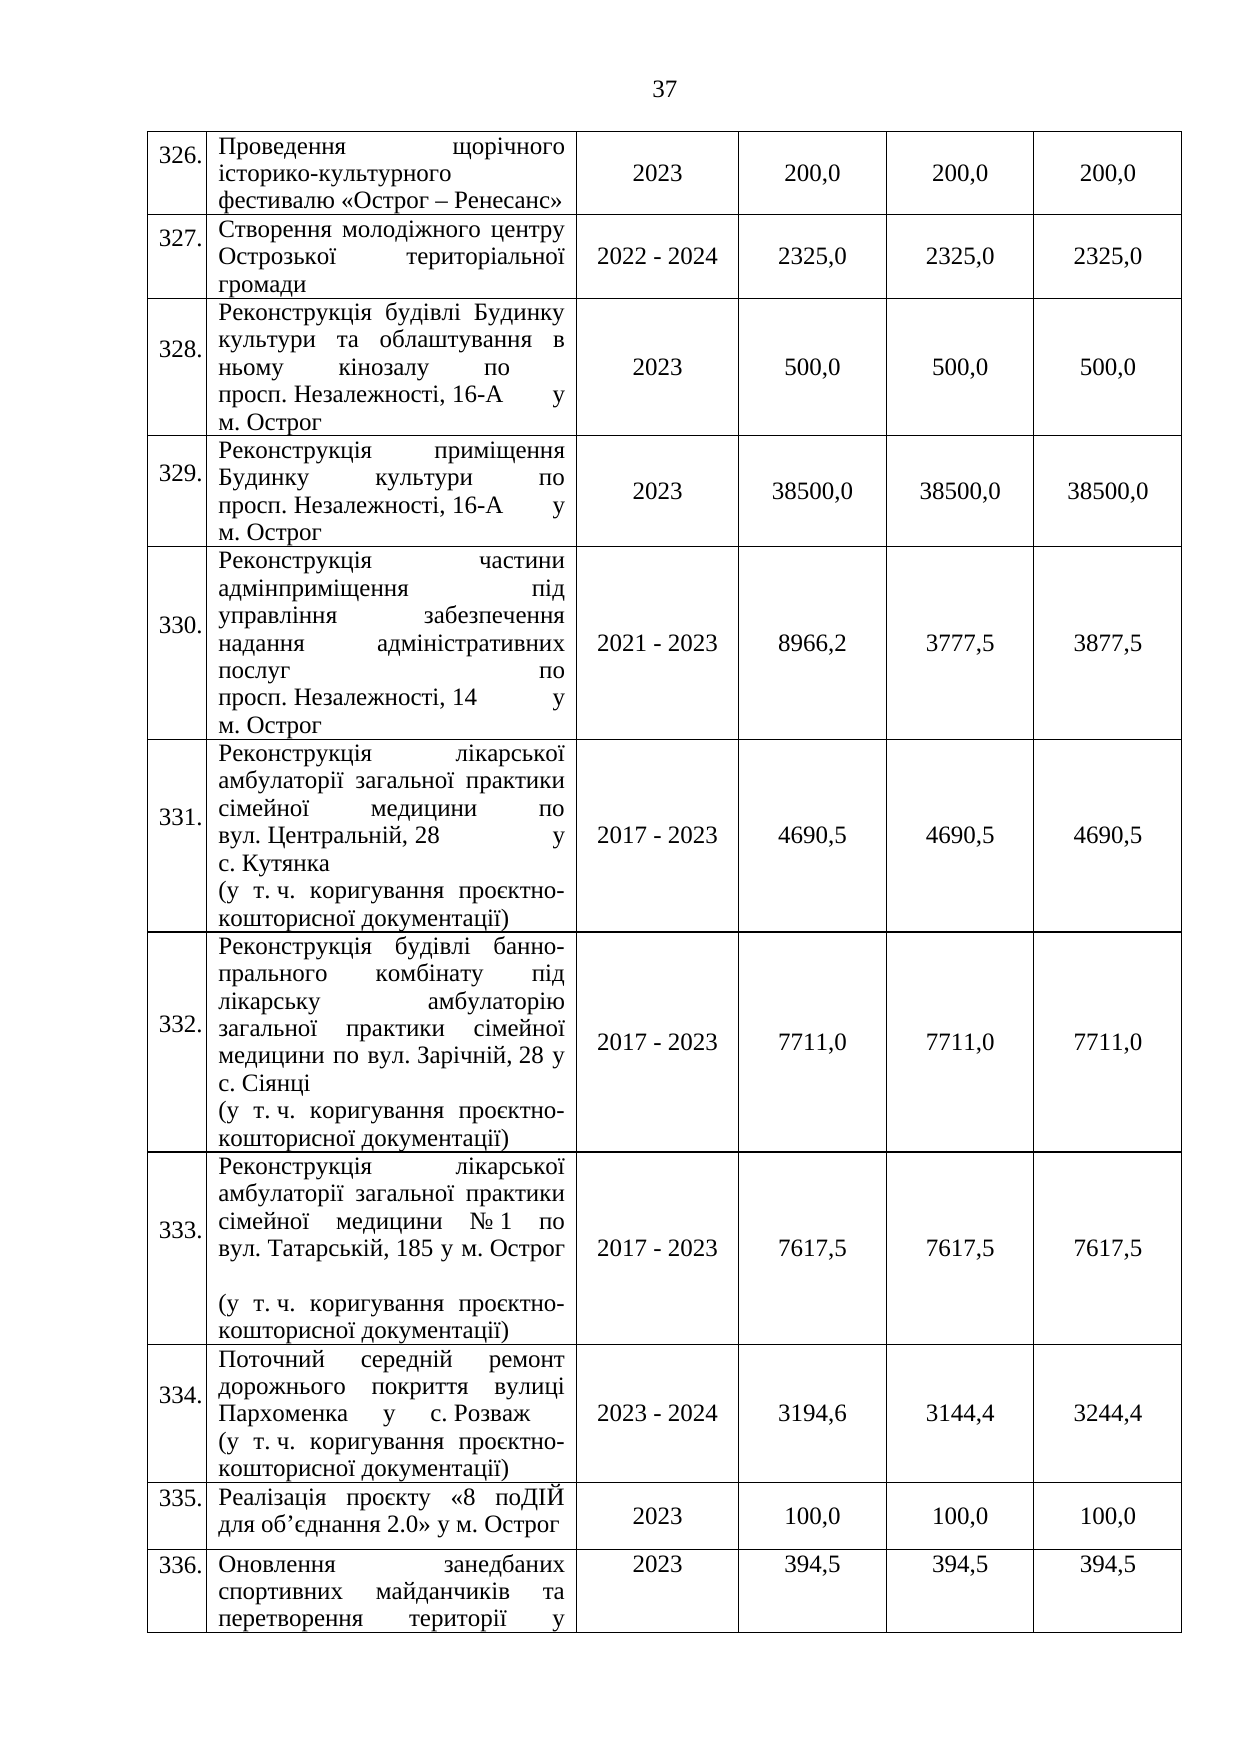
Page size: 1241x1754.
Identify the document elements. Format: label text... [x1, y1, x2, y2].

table_cell 3244,4 [1034, 1345, 1181, 1482]
table_cell 2023 [577, 132, 738, 214]
table_cell 2023 [577, 1483, 738, 1549]
table_cell 500,0 [887, 299, 1033, 435]
table_cell 2017 - 2023 [577, 740, 738, 931]
table_cell 2023 [577, 436, 738, 546]
table_cell 100,0 [887, 1483, 1033, 1549]
table_cell 3877,5 [1034, 547, 1181, 739]
table_cell 38500,0 [739, 436, 886, 546]
table_cell 394,5 [1034, 1550, 1181, 1632]
table_cell 7711,0 [739, 933, 886, 1151]
table_cell 4690,5 [887, 740, 1033, 931]
table_cell 2023 - 2024 [577, 1345, 738, 1482]
table_cell Реконструкція частини адмінприміщення під управління забезпечення надання адміністративних послуг по просп. Незалежності, 14 у м. Острог [207, 547, 576, 739]
table_cell 2023 [577, 299, 738, 435]
table_cell 7617,5 [887, 1153, 1033, 1344]
table_cell 7617,5 [739, 1153, 886, 1344]
table_cell 500,0 [1034, 299, 1181, 435]
table_cell Реалізація проєкту «8 поДІЙ для об’єднання 2.0» у м. Острог [207, 1483, 576, 1549]
table_cell 200,0 [739, 132, 886, 214]
table_cell [148, 132, 206, 214]
table_cell Реконструкція лікарської амбулаторії загальної практики сімейної медицини по вул. Центральній, 28 у с. Кутянка (у т. ч. коригування проєктно-кошторисної документації) [207, 740, 576, 931]
table_cell Реконструкція будівлі Будинку культури та облаштування в ньому кінозалу по просп. Незалежності, 16-А у м. Острог [207, 299, 576, 435]
table_cell 2017 - 2023 [577, 1153, 738, 1344]
table_cell 3144,4 [887, 1345, 1033, 1482]
table_cell 500,0 [739, 299, 886, 435]
table_cell Проведення щорічного історико-культурного фестивалю «Острог – Ренесанс» [207, 132, 576, 214]
table_cell 394,5 [887, 1550, 1033, 1632]
table_cell 2325,0 [1034, 215, 1181, 297]
table_cell [148, 1550, 206, 1632]
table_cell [207, 1550, 576, 1632]
table_cell 2023 [577, 1550, 738, 1632]
table_cell 2022 - 2024 [577, 215, 738, 297]
table_cell [148, 740, 206, 931]
table_cell [148, 215, 206, 297]
table_cell [148, 299, 206, 435]
table_cell Створення молодіжного центру Острозької територіальної громади [207, 215, 576, 297]
table_cell 100,0 [739, 1483, 886, 1549]
table_cell 100,0 [1034, 1483, 1181, 1549]
table_cell 4690,5 [1034, 740, 1181, 931]
table_cell 7711,0 [1034, 933, 1181, 1151]
table_cell Реконструкція будівлі банно-прального комбінату під лікарську амбулаторію загальної практики сімейної медицини по вул. Зарічній, 28 у с. Сіянці (у т. ч. коригування проєктно-кошторисної документації) [207, 933, 576, 1151]
table_cell [148, 933, 206, 1151]
table_cell 2325,0 [887, 215, 1033, 297]
table_cell 2325,0 [739, 215, 886, 297]
table_cell 4690,5 [739, 740, 886, 931]
table_cell Реконструкція лікарської амбулаторії загальної практики сімейної медицини № 1 по вул. Татарській, 185 у м. Острог (у т. ч. коригування проєктно-кошторисної документації) [207, 1153, 576, 1344]
table_cell Реконструкція приміщення Будинку культури по просп. Незалежності, 16-А у м. Острог [207, 436, 576, 546]
table_cell 2021 - 2023 [577, 547, 738, 739]
table_cell 7711,0 [887, 933, 1033, 1151]
table_cell [148, 547, 206, 739]
table_cell 200,0 [1034, 132, 1181, 214]
table_cell [148, 1153, 206, 1344]
table_cell 38500,0 [1034, 436, 1181, 546]
table_cell 38500,0 [887, 436, 1033, 546]
table_cell Поточний середній ремонт дорожнього покриття вулиці Пархоменка у с. Розваж (у т. ч. коригування проєктно-кошторисної документації) [207, 1345, 576, 1482]
table_cell 394,5 [739, 1550, 886, 1632]
table_cell 200,0 [887, 132, 1033, 214]
table_cell [148, 1345, 206, 1482]
table_cell 8966,2 [739, 547, 886, 739]
table_cell 3194,6 [739, 1345, 886, 1482]
table_cell 7617,5 [1034, 1153, 1181, 1344]
table_cell 3777,5 [887, 547, 1033, 739]
table_cell [148, 436, 206, 546]
table_cell [148, 1483, 206, 1549]
table_cell 2017 - 2023 [577, 933, 738, 1151]
